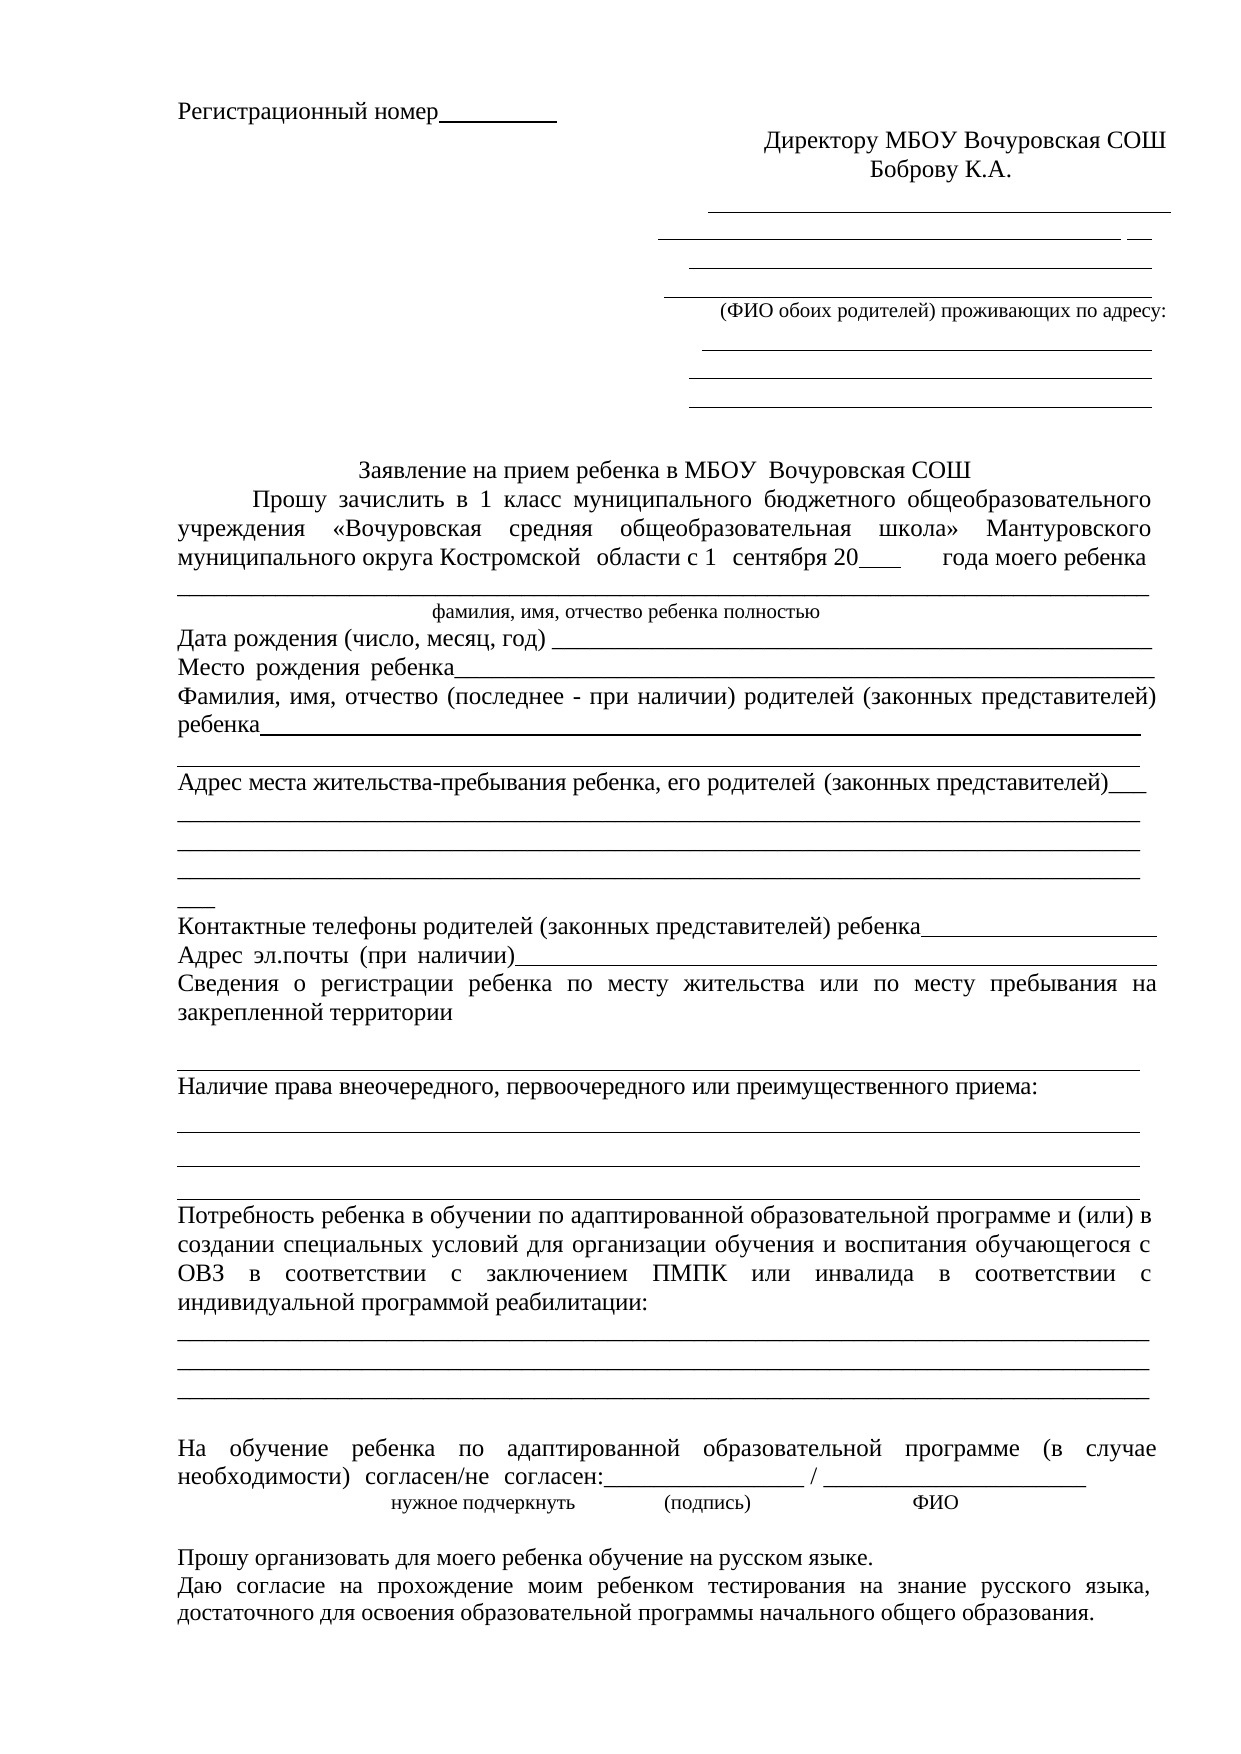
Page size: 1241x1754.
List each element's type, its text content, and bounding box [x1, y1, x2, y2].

text нужное подчеркнуть (подпись) ФИО [177, 1490, 1158, 1514]
text __________________________________________________________________________________________________________________________________________________________________________________________________________________________________________ [177, 796, 1152, 911]
text Регистрационный номер [177, 96, 1166, 125]
text Прошу организовать для моего ребенка обучение на русском языке. [177, 1543, 1166, 1571]
text Заявление на прием ребенка в МБОУ Вочуровская СОШ [177, 456, 1152, 484]
text Директору МБОУ Вочуровская СОШ [177, 125, 1166, 154]
text фамилия, имя, отчество ребенка полностью [177, 599, 897, 623]
text Контактные телефоны родителей (законных представителей) ребенка Адрес эл.почты (при наличии) Сведения о регистрации ребенка по месту жительства или по месту пребывания на закрепленной территории [177, 911, 1158, 1026]
text Даю согласие на прохождение моим ребенком тестирования на знание русского языка, достаточного для освоения образовательной программы начального общего образования. [177, 1571, 1152, 1626]
text Наличие права внеочередного, первоочередного или преимущественного приема: [177, 1050, 1166, 1100]
text _____________________________________________________________________________________________________________________________________________________________________________________________________________________________________________ [177, 1315, 1152, 1402]
text Адрес места жительства-пребывания ребенка, его родителей (законных представителей)___ [177, 762, 1152, 796]
text На обучение ребенка по адаптированной образовательной программе (в случае необходимости) согласен/не согласен:________________ / _____________________ [177, 1433, 1158, 1490]
text Потребность ребенка в обучении по адаптированной образовательной программе и (или) в создании специальных условий для организации обучения и воспитания обучающегося с ОВЗ в соответствии с заключением ПМПК или инвалида в соответствии с индивидуальной программой реабилитации: [177, 1191, 1152, 1315]
text (ФИО обоих родителей) проживающих по адресу: [616, 295, 1166, 322]
text Прошу зачислить в 1 класс муниципального бюджетного общеобразовательного учреждения «Вочуровская средняя общеобразовательная школа» Мантуровского муниципального округа Костромской области с 1 сентября 20 года моего ребенка [177, 484, 1152, 571]
text Место рождения ребенка________________________________________________________ [177, 652, 1158, 681]
text Боброву К.А. [177, 154, 1166, 183]
text _______________________________________________________________________________ [177, 571, 1152, 599]
text Дата рождения (число, месяц, год) ________________________________________________ [177, 623, 1166, 652]
text Фамилия, имя, отчество (последнее - при наличии) родителей (законных представителей) ребенка [177, 681, 1158, 738]
